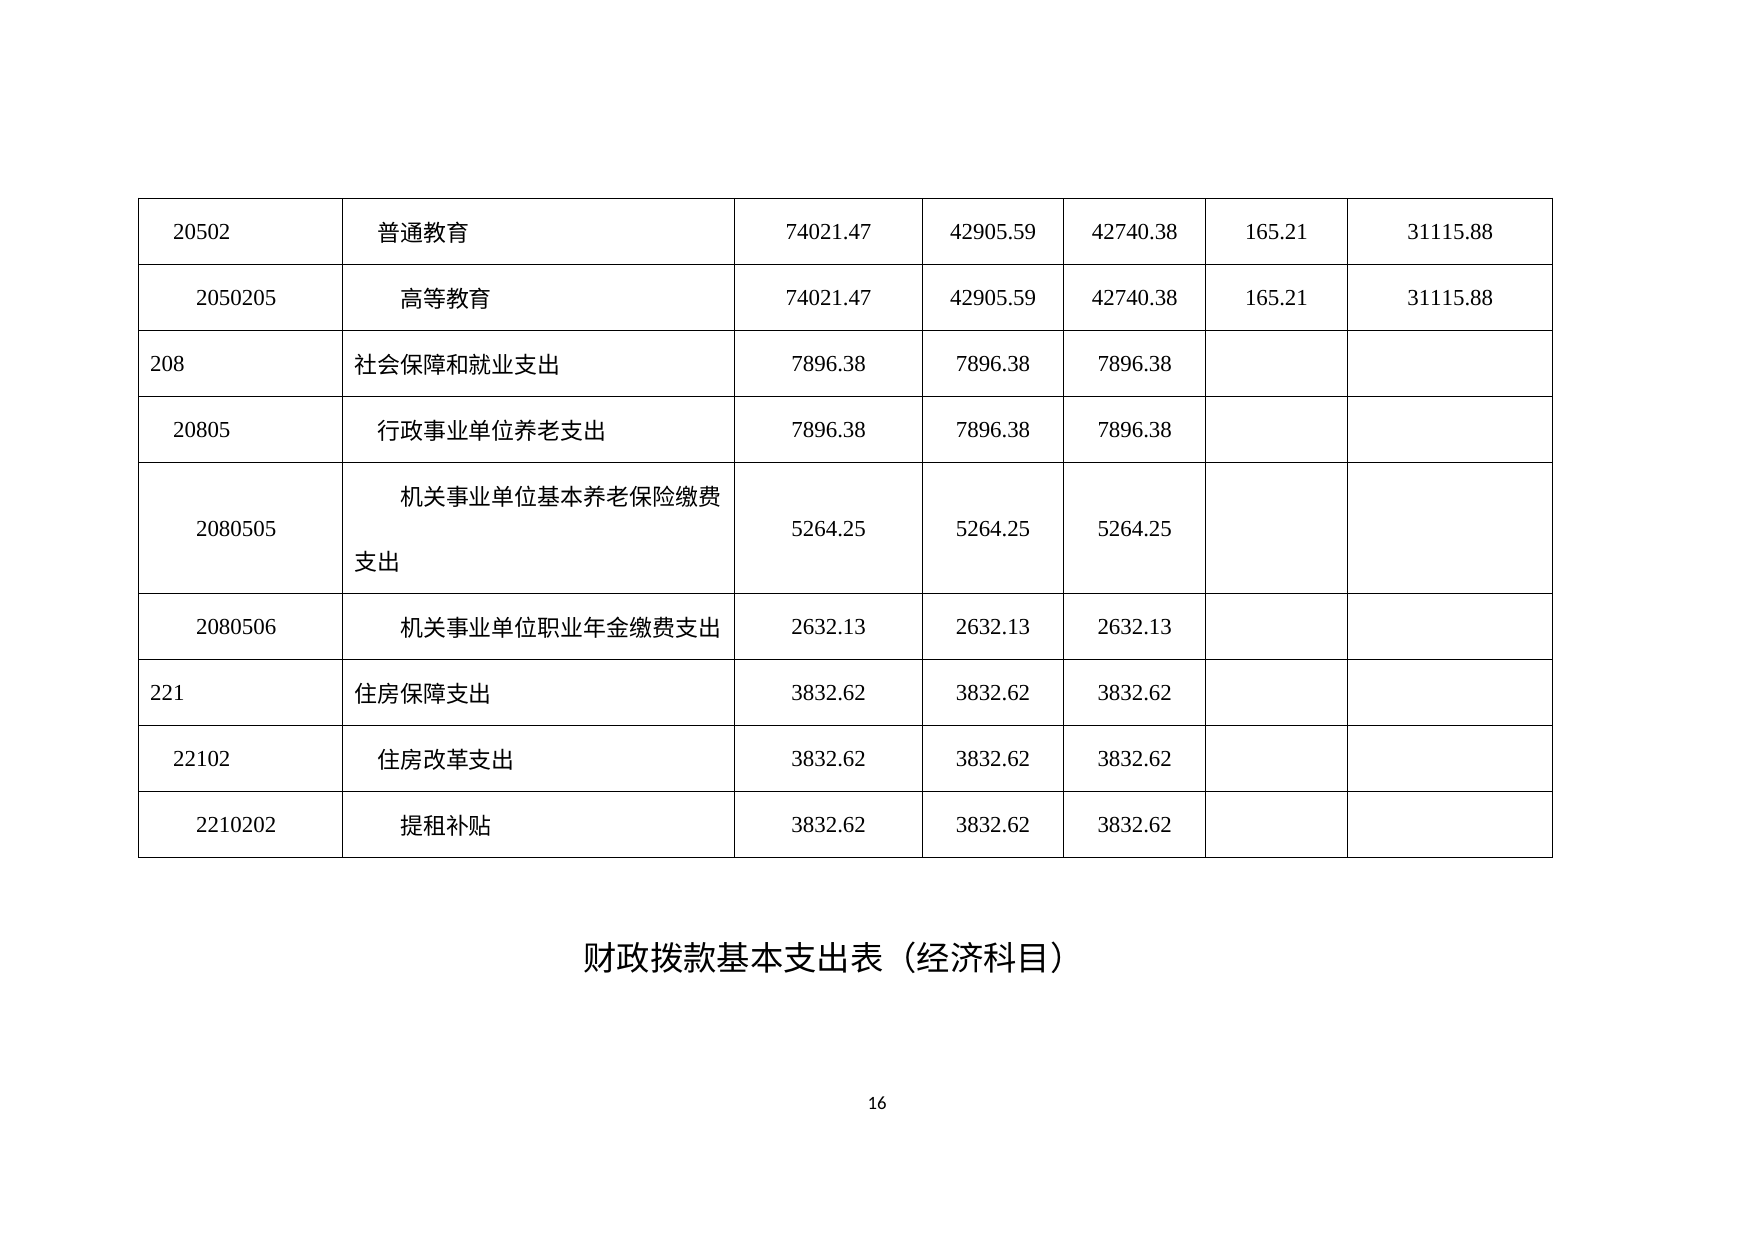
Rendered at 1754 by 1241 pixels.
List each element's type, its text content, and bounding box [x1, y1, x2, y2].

table_cell 22102 [139, 726, 342, 791]
table_cell [1348, 331, 1552, 396]
table_cell 行政事业单位养老支出 [343, 397, 734, 462]
table_cell 208 [139, 331, 342, 396]
table_cell 3832.62 [735, 726, 922, 791]
table_cell [1348, 463, 1552, 593]
table_cell 2632.13 [1064, 594, 1205, 659]
table_cell 3832.62 [923, 660, 1063, 725]
table_cell 2632.13 [735, 594, 922, 659]
table_cell [1206, 594, 1347, 659]
table_cell 2050205 [139, 265, 342, 330]
table_cell 3832.62 [1064, 792, 1205, 857]
table_cell [1206, 726, 1347, 791]
table_cell 20805 [139, 397, 342, 462]
table_cell 165.21 [1206, 199, 1347, 264]
table_cell 2080505 [139, 463, 342, 593]
table_cell 7896.38 [1064, 331, 1205, 396]
table_cell 7896.38 [923, 331, 1063, 396]
table_cell 3832.62 [1064, 726, 1205, 791]
table_cell 住房改革支出 [343, 726, 734, 791]
table_cell 42740.38 [1064, 199, 1205, 264]
table_cell 高等教育 [343, 265, 734, 330]
table_cell [1348, 594, 1552, 659]
table_cell 5264.25 [735, 463, 922, 593]
table_cell [1348, 792, 1552, 857]
table_cell [1348, 660, 1552, 725]
table_cell 3832.62 [923, 726, 1063, 791]
table_cell 221 [139, 660, 342, 725]
table_cell 7896.38 [1064, 397, 1205, 462]
table_cell 31115.88 [1348, 199, 1552, 264]
table_cell [1206, 463, 1347, 593]
table_cell 机关事业单位职业年金缴费支出 [343, 594, 734, 659]
table_cell [1206, 660, 1347, 725]
table_cell 42905.59 [923, 265, 1063, 330]
table_header 财政拨款基本支出表（经济科目） [139, 923, 1534, 988]
table_cell 74021.47 [735, 265, 922, 330]
table_cell [1348, 726, 1552, 791]
table_cell 7896.38 [735, 331, 922, 396]
table_cell 5264.25 [1064, 463, 1205, 593]
table_cell 机关事业单位基本养老保险缴费支出 [343, 463, 734, 593]
table_cell [1206, 331, 1347, 396]
table_cell 5264.25 [923, 463, 1063, 593]
table_cell 7896.38 [923, 397, 1063, 462]
table_cell 7896.38 [735, 397, 922, 462]
table_cell 74021.47 [735, 199, 922, 264]
table_cell 31115.88 [1348, 265, 1552, 330]
table_cell 2632.13 [923, 594, 1063, 659]
table_cell 社会保障和就业支出 [343, 331, 734, 396]
table_cell 3832.62 [923, 792, 1063, 857]
table_cell 提租补贴 [343, 792, 734, 857]
table_cell 165.21 [1206, 265, 1347, 330]
table_cell 3832.62 [735, 660, 922, 725]
table_cell 3832.62 [1064, 660, 1205, 725]
table_cell 20502 [139, 199, 342, 264]
table_cell 2080506 [139, 594, 342, 659]
table_cell 3832.62 [735, 792, 922, 857]
table_cell 住房保障支出 [343, 660, 734, 725]
table_cell [1206, 792, 1347, 857]
table_cell 普通教育 [343, 199, 734, 264]
table_cell [1206, 397, 1347, 462]
table_cell 42740.38 [1064, 265, 1205, 330]
table_cell [1348, 397, 1552, 462]
table_cell 2210202 [139, 792, 342, 857]
table_cell 42905.59 [923, 199, 1063, 264]
